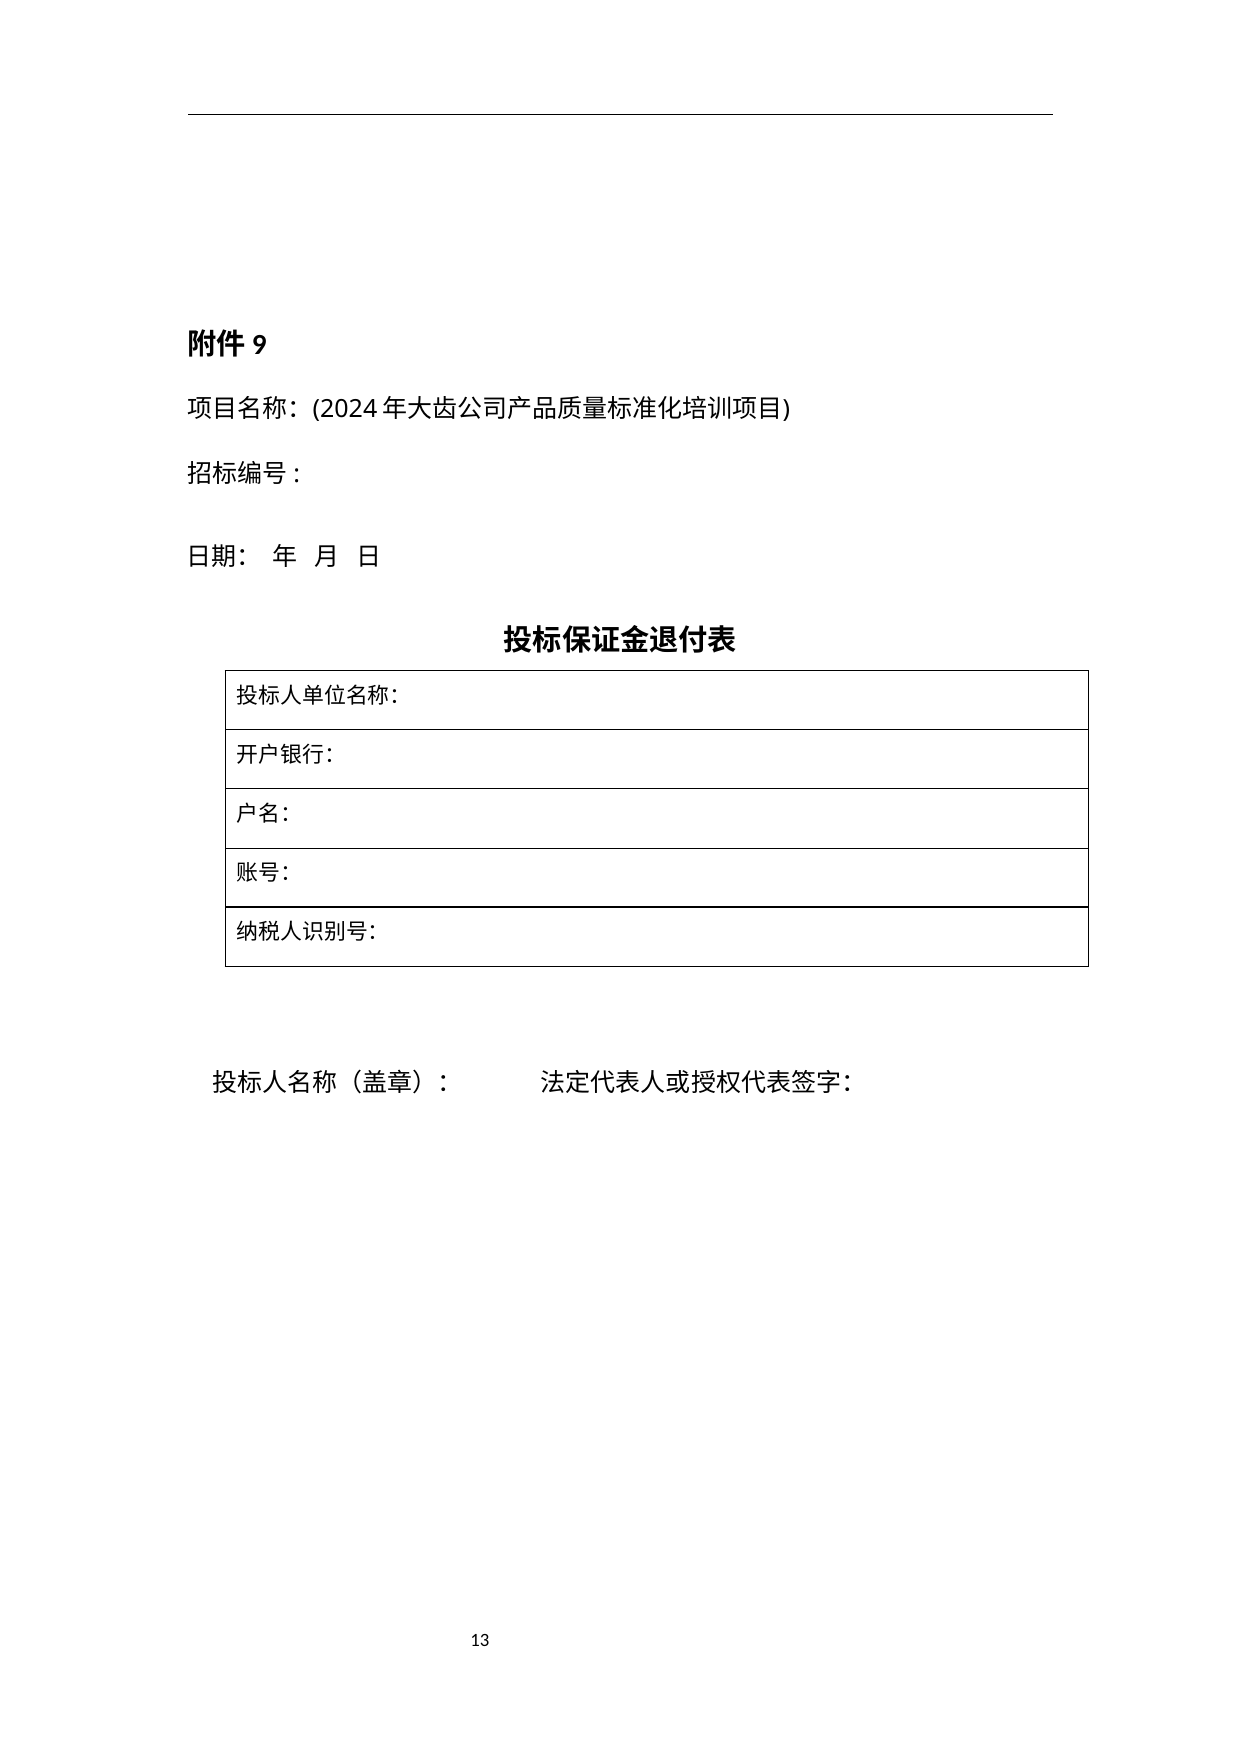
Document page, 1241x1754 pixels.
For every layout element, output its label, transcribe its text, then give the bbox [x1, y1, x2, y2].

table_cell 户名： [226, 789, 1088, 847]
table_cell 账号： [226, 849, 1088, 906]
text 日期： 年 月 日 [186, 522, 1053, 587]
text 招标编号 : [187, 439, 1053, 504]
text 项目名称：(2024年大齿公司产品质量标准化培训项目) [187, 374, 1053, 439]
table_cell 纳税人识别号： [226, 908, 1088, 966]
text 附件9 [187, 309, 1053, 374]
text 投标保证金退付表 [187, 605, 1053, 670]
text 投标人名称（盖章）： 法定代表人或授权代表签字： [187, 1048, 1053, 1113]
table_cell 开户银行： [226, 730, 1088, 788]
table_header 投标人单位名称： [226, 671, 1088, 729]
